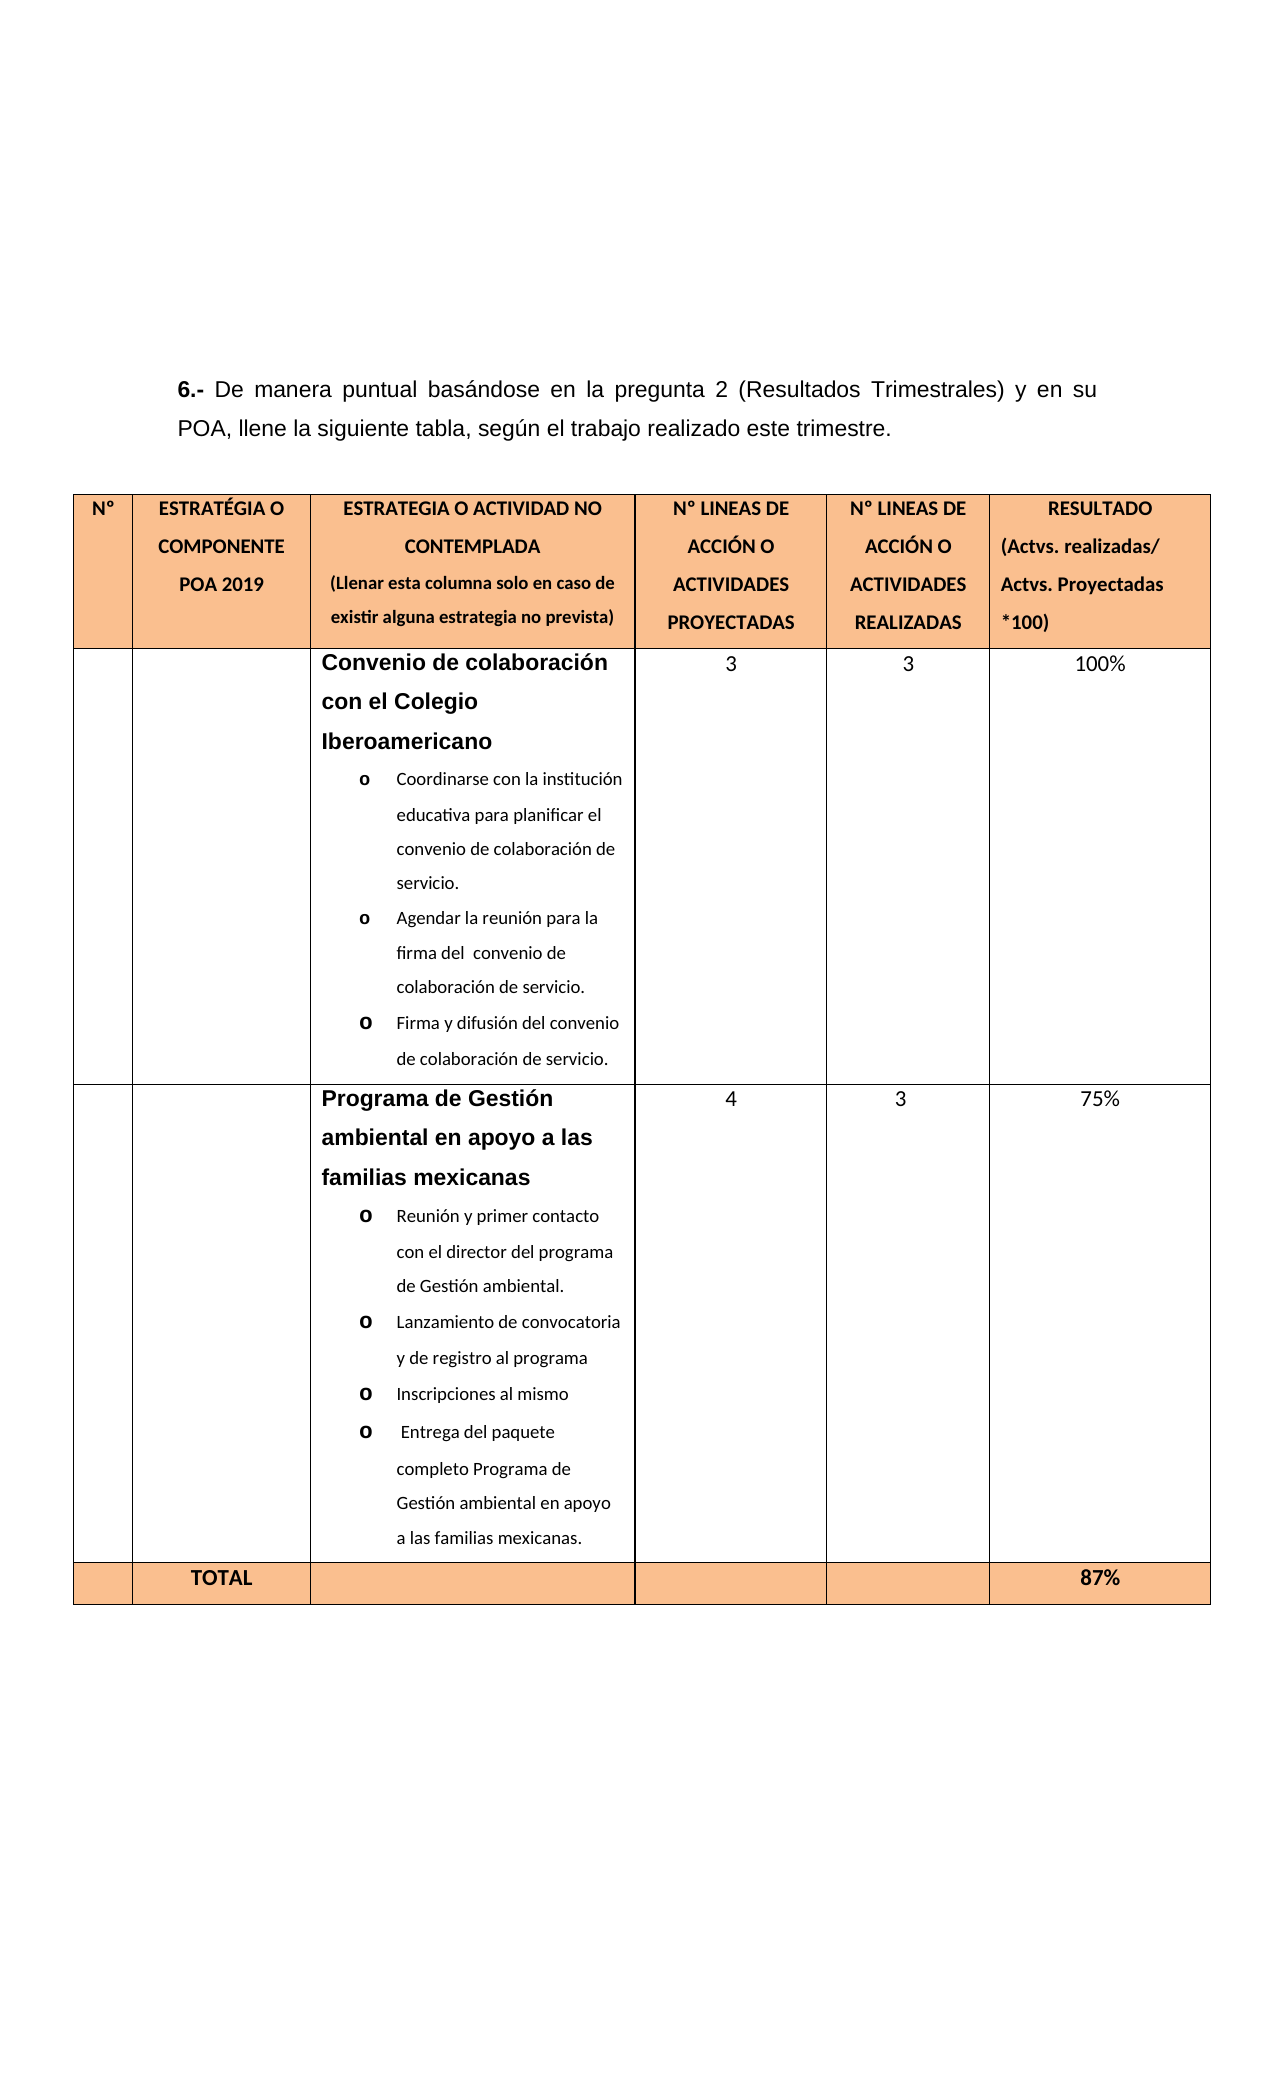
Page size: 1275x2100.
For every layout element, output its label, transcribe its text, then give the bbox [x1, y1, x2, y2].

table_header ESTRATÉGIA O COMPONENTE POA 2019 [133, 495, 310, 648]
table_cell [311, 1563, 634, 1604]
table_cell [133, 1085, 310, 1562]
table_header RESULTADO (Actvs. realizadas/ Actvs. Proyectadas *100) [990, 495, 1210, 648]
table_cell [133, 649, 310, 1083]
table_cell 75% [990, 1085, 1210, 1562]
table_cell 87% [990, 1563, 1210, 1604]
table_header ESTRATEGIA O ACTIVIDAD NO CONTEMPLADA (Llenar esta columna solo en caso de existir alguna estrategia no prevista) [311, 495, 634, 648]
table_cell Programa de Gestión ambiental en apoyo a las familias mexicanas Reunión y primer contacto con el director del programa de Gestión ambiental. Lanzamiento de convocatoria y de registro al programa Inscripciones al mismo Entrega del paquete completo Programa de Gestión ambiental en apoyo a las familias mexicanas. [311, 1085, 634, 1562]
table_header Nº LINEAS DE ACCIÓN O ACTIVIDADES REALIZADAS [827, 495, 989, 648]
table_cell 100% [990, 649, 1210, 1083]
table_cell Convenio de colaboración con el Colegio Iberoamericano Coordinarse con la institución educativa para planificar el convenio de colaboración de servicio. Agendar la reunión para la firma del convenio de colaboración de servicio. Firma y difusión del convenio de colaboración de servicio. [311, 649, 634, 1083]
table_cell 3 [827, 649, 989, 1083]
table_header Nº LINEAS DE ACCIÓN O ACTIVIDADES PROYECTADAS [636, 495, 826, 648]
table_cell [74, 1085, 132, 1562]
table_header Nº [74, 495, 132, 648]
table_cell [74, 649, 132, 1083]
table_cell [827, 1563, 989, 1604]
table_cell 3 [636, 649, 826, 1083]
table_cell TOTAL [133, 1563, 310, 1604]
table_cell [636, 1563, 826, 1604]
table_cell 4 [636, 1085, 826, 1562]
table_cell 3 [827, 1085, 989, 1562]
table_cell [74, 1563, 132, 1604]
text 6.- De manera puntual basándose en la pregunta 2 (Resultados Trimestrales) y en su POA, llene la siguiente tabla, según el trabajo realizado este trimestre. [177, 376, 1098, 441]
